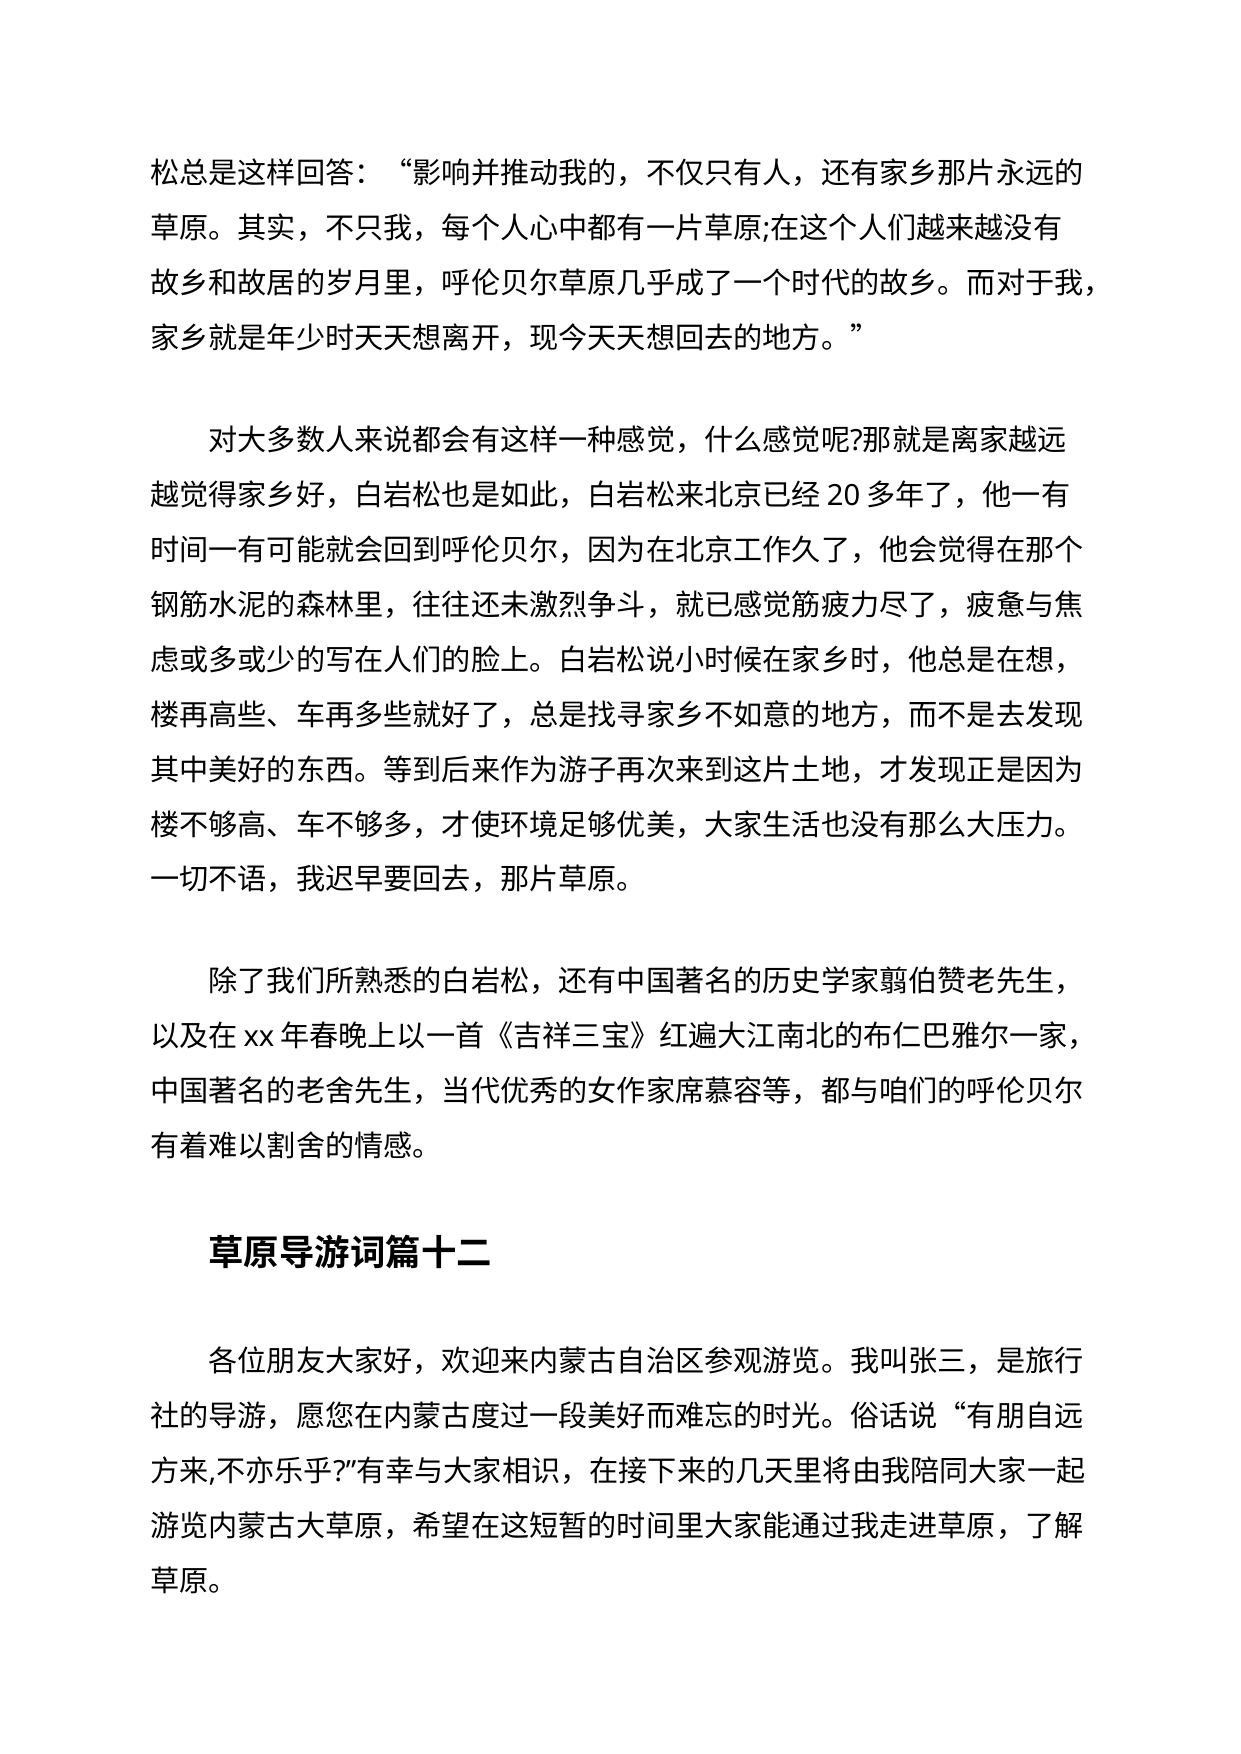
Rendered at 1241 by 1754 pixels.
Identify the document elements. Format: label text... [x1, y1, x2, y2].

text 草原导游词篇十二 [150, 1224, 1090, 1276]
text 对大多数人来说都会有这样一种感觉，什么感觉呢?那就是离家越远越觉得家乡好，白岩松也是如此，白岩松来北京已经20多年了，他一有时间一有可能就会回到呼伦贝尔，因为在北京工作久了，他会觉得在那个钢筋水泥的森林里，往往还未激烈争斗，就已感觉筋疲力尽了，疲惫与焦虑或多或少的写在人们的脸上。白岩松说小时候在家乡时，他总是在想，楼再高些、车再多些就好了，总是找寻家乡不如意的地方，而不是去发现其中美好的东西。等到后来作为游子再次来到这片土地，才发现正是因为楼不够高、车不够多，才使环境足够优美，大家生活也没有那么大压力。一切不语，我迟早要回去，那片草原。 [150, 417, 1090, 898]
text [150, 150, 1090, 357]
text 除了我们所熟悉的白岩松，还有中国著名的历史学家翦伯赞老先生，以及在xx年春晚上以一首《吉祥三宝》红遍大江南北的布仁巴雅尔一家，中国著名的老舍先生，当代优秀的女作家席慕容等，都与咱们的呼伦贝尔有着难以割舍的情感。 [150, 958, 1090, 1165]
text 各位朋友大家好，欢迎来内蒙古自治区参观游览。我叫张三，是旅行社的导游，愿您在内蒙古度过一段美好而难忘的时光。俗话说“有朋自远方来,不亦乐乎?”有幸与大家相识，在接下来的几天里将由我陪同大家一起游览内蒙古大草原，希望在这短暂的时间里大家能通过我走进草原，了解草原。 [150, 1338, 1090, 1600]
